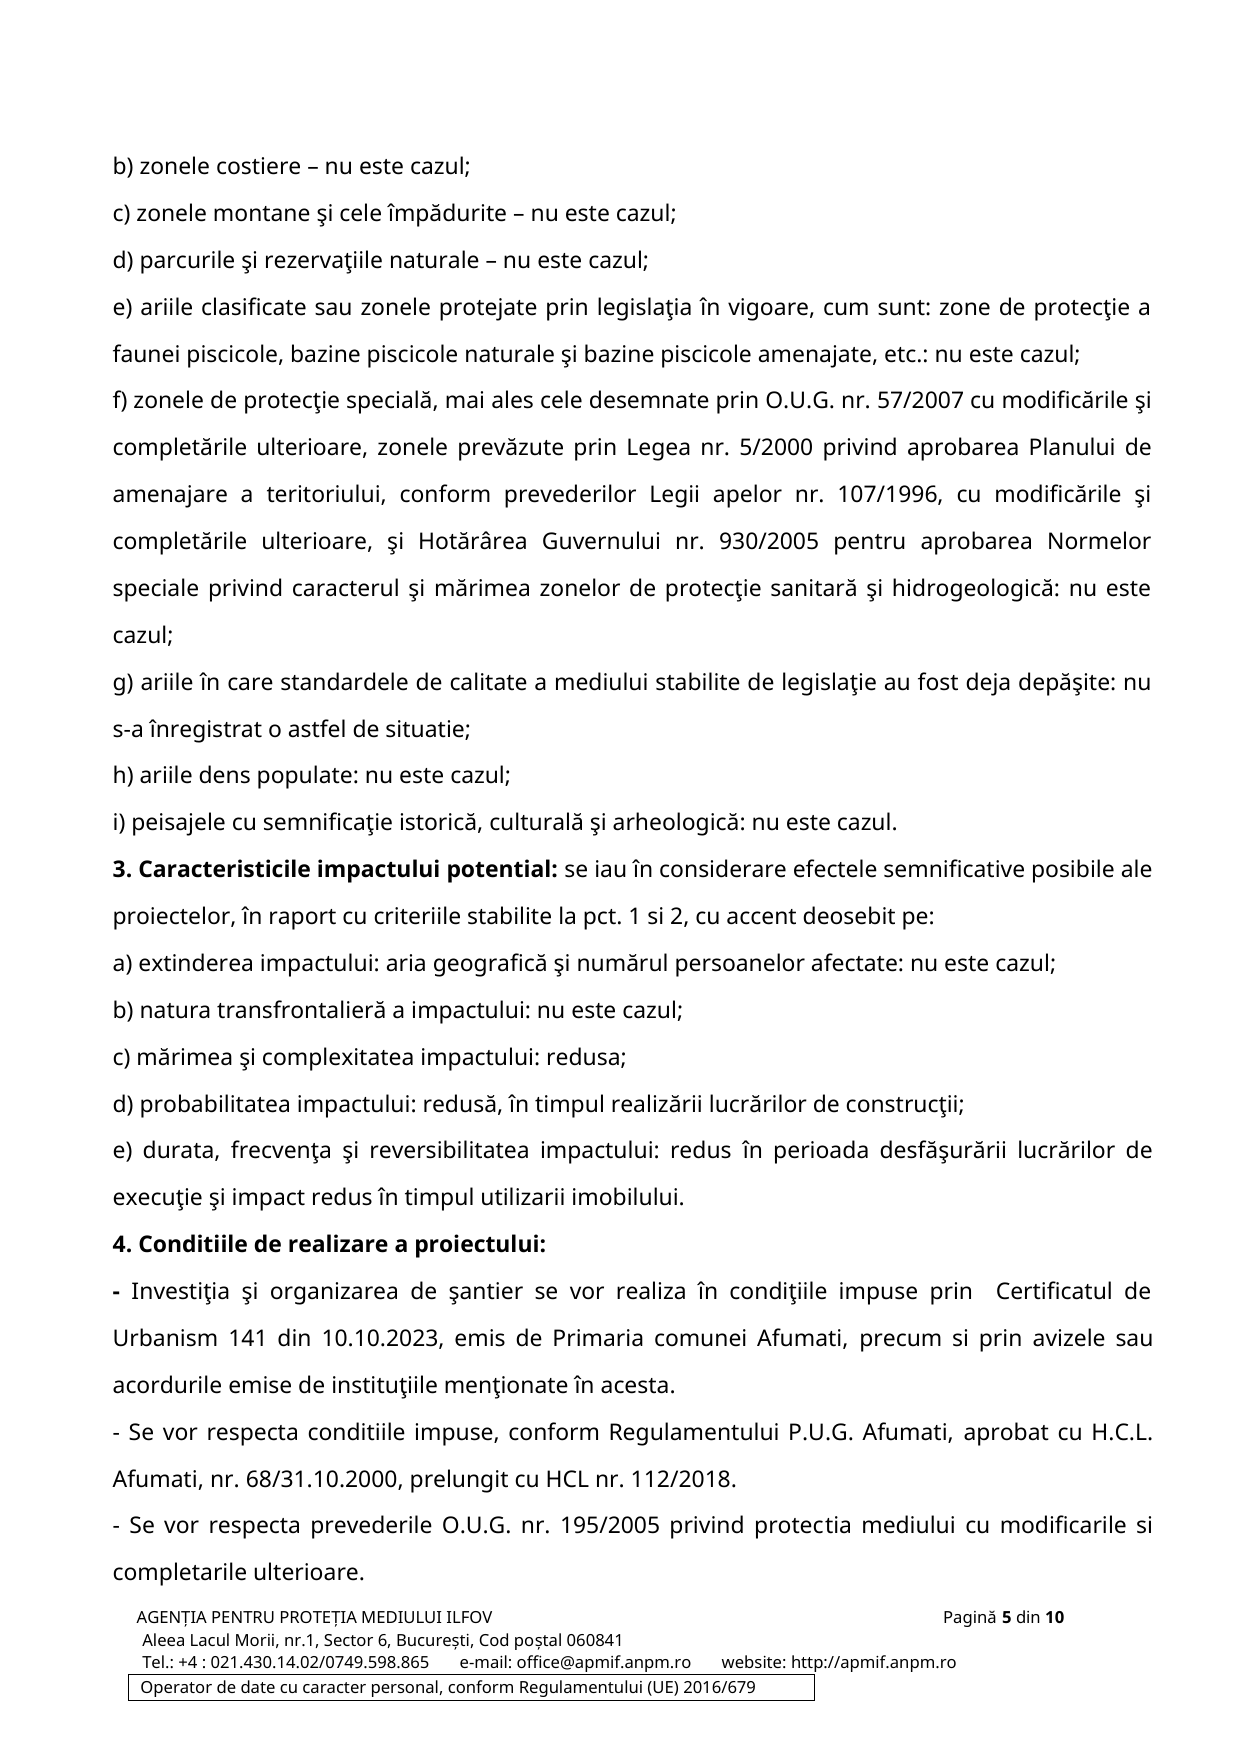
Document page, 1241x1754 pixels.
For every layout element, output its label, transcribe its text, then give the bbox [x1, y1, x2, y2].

text c) zonele montane şi cele împădurite – nu este cazul; [112, 197, 1153, 228]
text 4. Conditiile de realizare a proiectului: [112, 1228, 1153, 1259]
text d) probabilitatea impactului: redusă, în timpul realizării lucrărilor de construcţii; [112, 1087, 1153, 1119]
text e) durata, frecvenţa şi reversibilitatea impactului: redus în perioada desfăşurării lucrărilor de execuţie şi impact redus în timpul utilizarii imobilului. [112, 1134, 1153, 1212]
text f) zonele de protecţie specială, mai ales cele desemnate prin O.U.G. nr. 57/2007 cu modificările şi completările ulterioare, zonele prevăzute prin Legea nr. 5/2000 privind aprobarea Planului de amenajare a teritoriului, conform prevederilor Legii apelor nr. 107/1996, cu modificările şi completările ulterioare, şi Hotărârea Guvernului nr. 930/2005 pentru aprobarea Normelor speciale privind caracterul şi mărimea zonelor de protecţie sanitară şi hidrogeologică: nu este cazul; [112, 384, 1153, 650]
text c) mărimea şi complexitatea impactului: redusa; [112, 1041, 1153, 1072]
text b) zonele costiere – nu este cazul; [112, 150, 1153, 181]
text g) ariile în care standardele de calitate a mediului stabilite de legislaţie au fost deja depăşite: nu s-a înregistrat o astfel de situatie; [112, 666, 1153, 744]
text - Se vor respecta prevederile O.U.G. nr. 195/2005 privind protectia mediului cu modificarile si completarile ulterioare. [112, 1509, 1153, 1587]
text d) parcurile şi rezervaţiile naturale – nu este cazul; [112, 244, 1153, 275]
text h) ariile dens populate: nu este cazul; [112, 759, 1153, 791]
text i) peisajele cu semnificaţie istorică, culturală şi arheologică: nu este cazul. [112, 806, 1153, 837]
text a) extinderea impactului: aria geografică şi numărul persoanelor afectate: nu este cazul; [112, 947, 1153, 978]
text b) natura transfrontalieră a impactului: nu este cazul; [112, 994, 1153, 1025]
text - Investiţia şi organizarea de şantier se vor realiza în condiţiile impuse prin Certificatul de Urbanism 141 din 10.10.2023, emis de Primaria comunei Afumati, precum si prin avizele sau acordurile emise de instituţiile menţionate în acesta. [112, 1275, 1153, 1400]
text e) ariile clasificate sau zonele protejate prin legislaţia în vigoare, cum sunt: zone de protecţie a faunei piscicole, bazine piscicole naturale şi bazine piscicole amenajate, etc.: nu este cazul; [112, 291, 1153, 369]
text - Se vor respecta conditiile impuse, conform Regulamentului P.U.G. Afumati, aprobat cu H.C.L. Afumati, nr. 68/31.10.2000, prelungit cu HCL nr. 112/2018. [112, 1416, 1153, 1494]
text 3. Caracteristicile impactului potential: se iau în considerare efectele semnificative posibile ale proiectelor, în raport cu criteriile stabilite la pct. 1 si 2, cu accent deosebit pe: [112, 853, 1153, 931]
